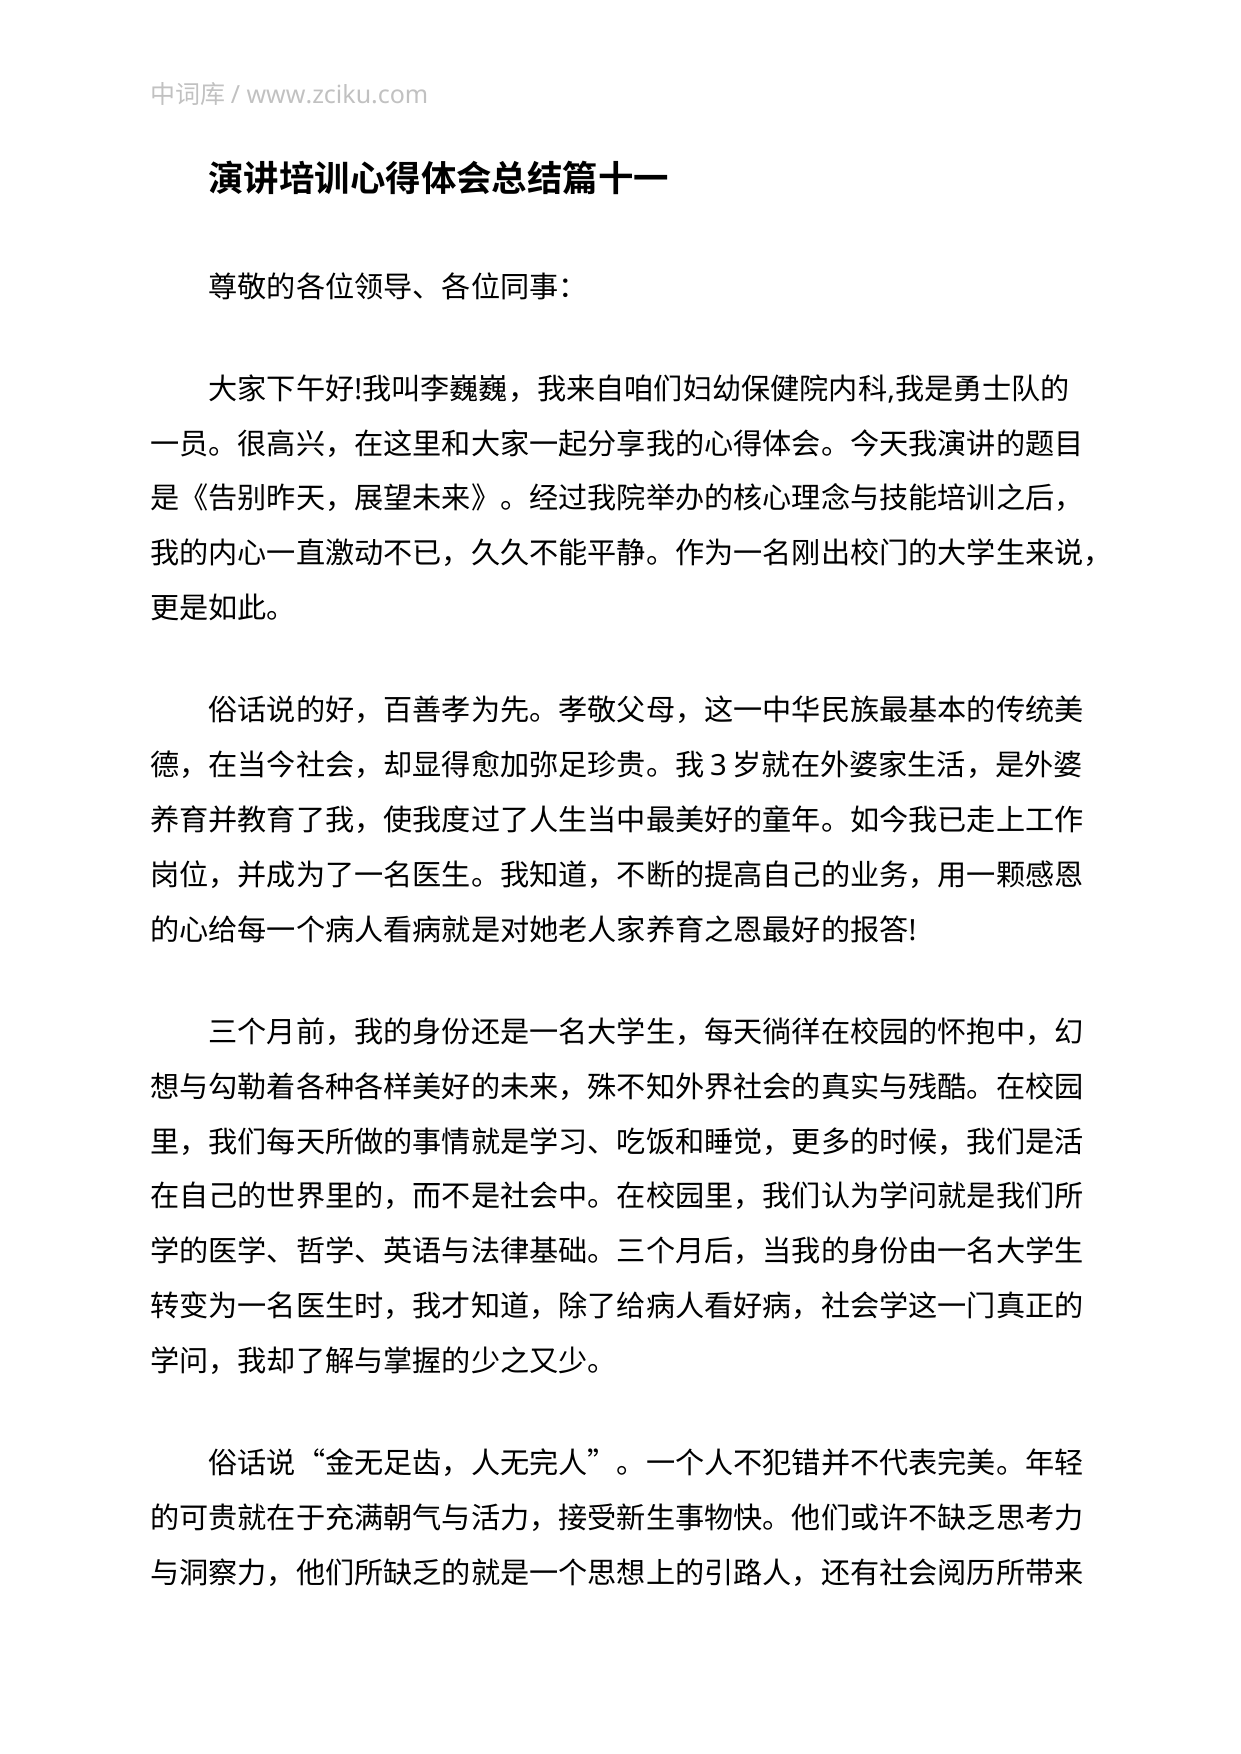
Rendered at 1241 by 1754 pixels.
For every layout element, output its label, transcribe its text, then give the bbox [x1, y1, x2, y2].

text 演讲培训心得体会总结篇十一 [150, 150, 1090, 201]
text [150, 1439, 1090, 1592]
text 尊敬的各位领导、各位同事： [150, 263, 1090, 306]
text 三个月前，我的身份还是一名大学生，每天徜徉在校园的怀抱中，幻想与勾勒着各种各样美好的未来，殊不知外界社会的真实与残酷。在校园里，我们每天所做的事情就是学习、吃饭和睡觉，更多的时候，我们是活在自己的世界里的，而不是社会中。在校园里，我们认为学问就是我们所学的医学、哲学、英语与法律基础。三个月后，当我的身份由一名大学生转变为一名医生时，我才知道，除了给病人看好病，社会学这一门真正的学问，我却了解与掌握的少之又少。 [150, 1008, 1090, 1380]
text 俗话说的好，百善孝为先。孝敬父母，这一中华民族最基本的传统美德，在当今社会，却显得愈加弥足珍贵。我3岁就在外婆家生活，是外婆养育并教育了我，使我度过了人生当中最美好的童年。如今我已走上工作岗位，并成为了一名医生。我知道，不断的提高自己的业务，用一颗感恩的心给每一个病人看病就是对她老人家养育之恩最好的报答! [150, 687, 1090, 949]
text 大家下午好!我叫李巍巍，我来自咱们妇幼保健院内科,我是勇士队的一员。很高兴，在这里和大家一起分享我的心得体会。今天我演讲的题目是《告别昨天，展望未来》。经过我院举办的核心理念与技能培训之后，我的内心一直激动不已，久久不能平静。作为一名刚出校门的大学生来说，更是如此。 [150, 365, 1090, 627]
